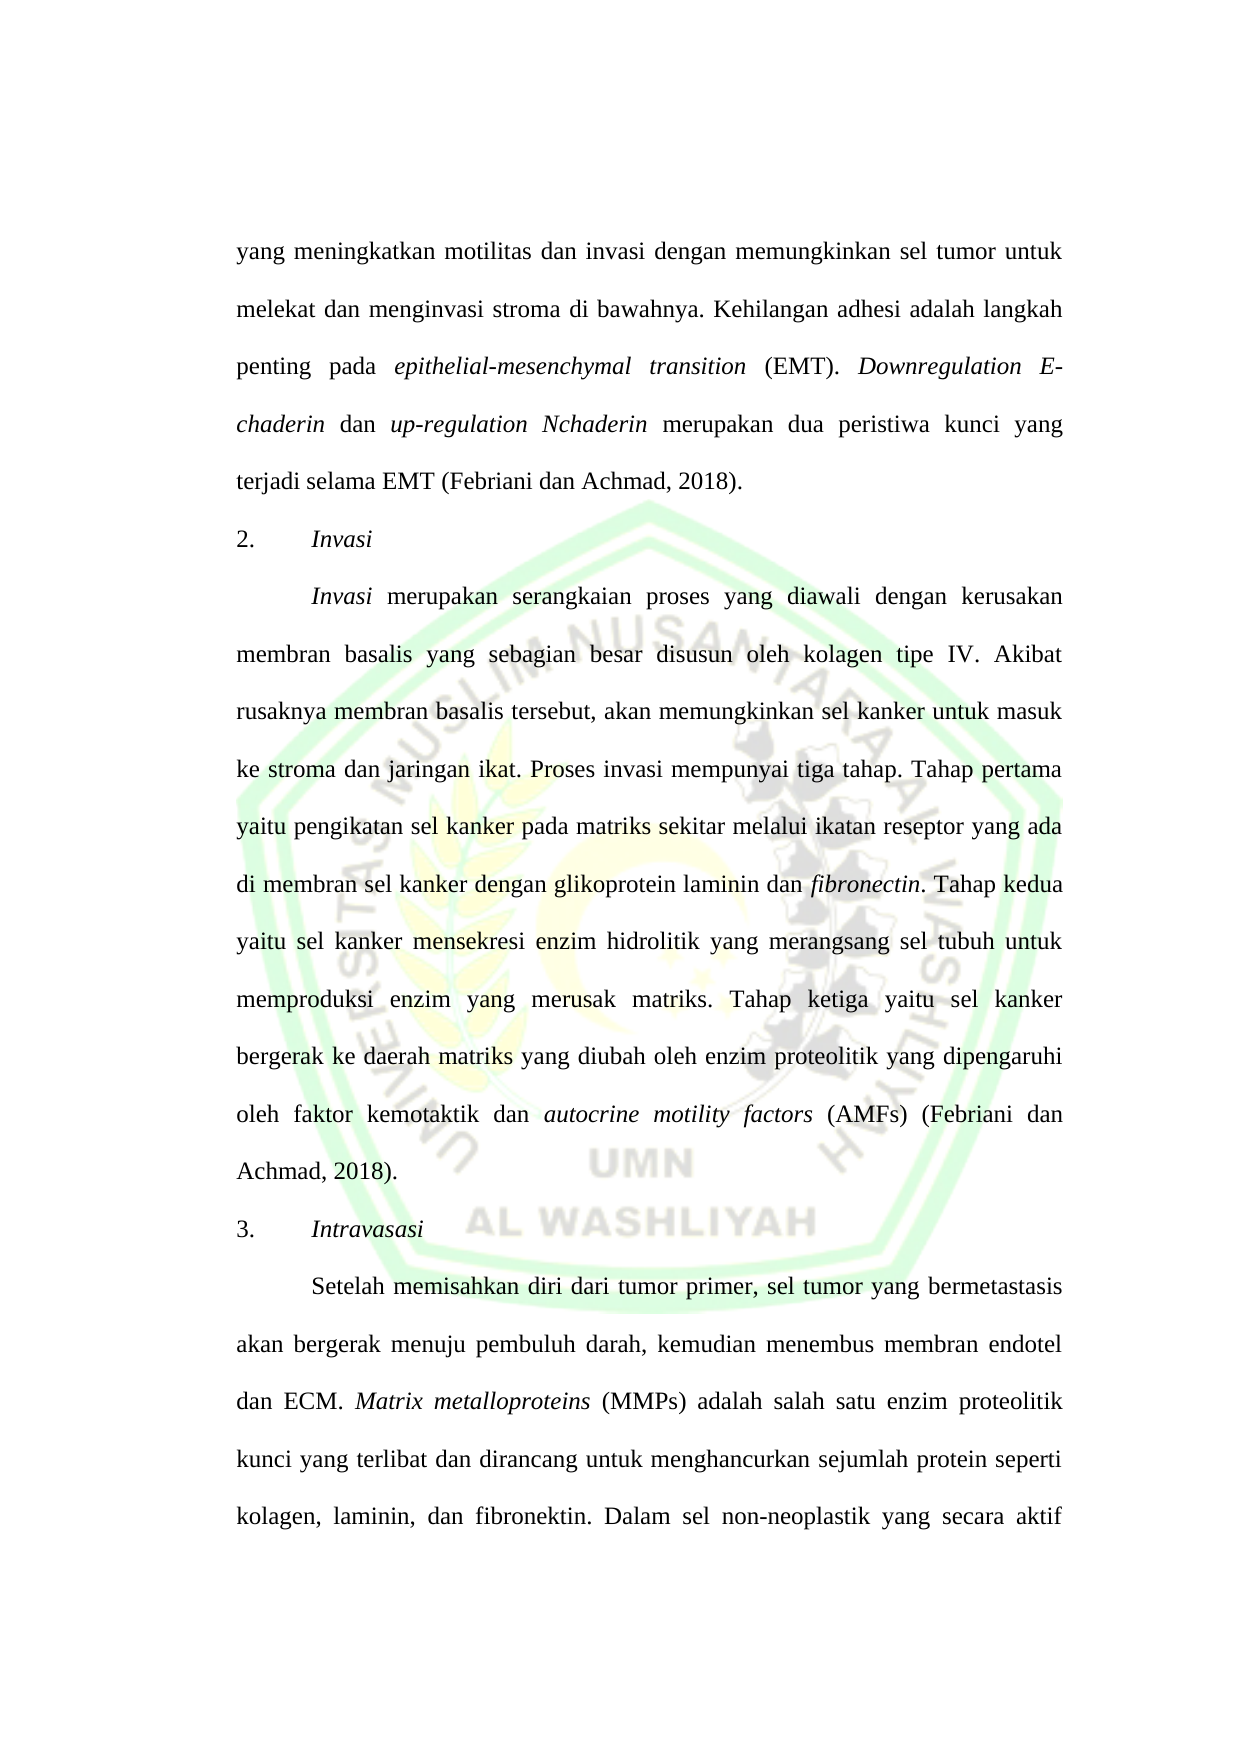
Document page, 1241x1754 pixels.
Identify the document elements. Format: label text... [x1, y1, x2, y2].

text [236, 1271, 1063, 1530]
text Invasi merupakan serangkaian proses yang diawali dengan kerusakan membran basalis yang sebagian besar disusun oleh kolagen tipe IV. Akibat rusaknya membran basalis tersebut, akan memungkinkan sel kanker untuk masuk ke stroma dan jaringan ikat. Proses invasi mempunyai tiga tahap. Tahap pertama yaitu pengikatan sel kanker pada matriks sekitar melalui ikatan reseptor yang ada di membran sel kanker dengan glikoprotein laminin dan fibronectin. Tahap kedua yaitu sel kanker mensekresi enzim hidrolitik yang merangsang sel tubuh untuk memproduksi enzim yang merusak matriks. Tahap ketiga yaitu sel kanker bergerak ke daerah matriks yang diubah oleh enzim proteolitik yang dipengaruhi oleh faktor kemotaktik dan autocrine motility factors (AMFs) (Febriani dan Achmad, 2018). [236, 581, 1063, 1185]
text 3. Intravasasi [236, 1214, 1063, 1242]
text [236, 236, 1063, 495]
text 2. Invasi [236, 524, 1063, 552]
